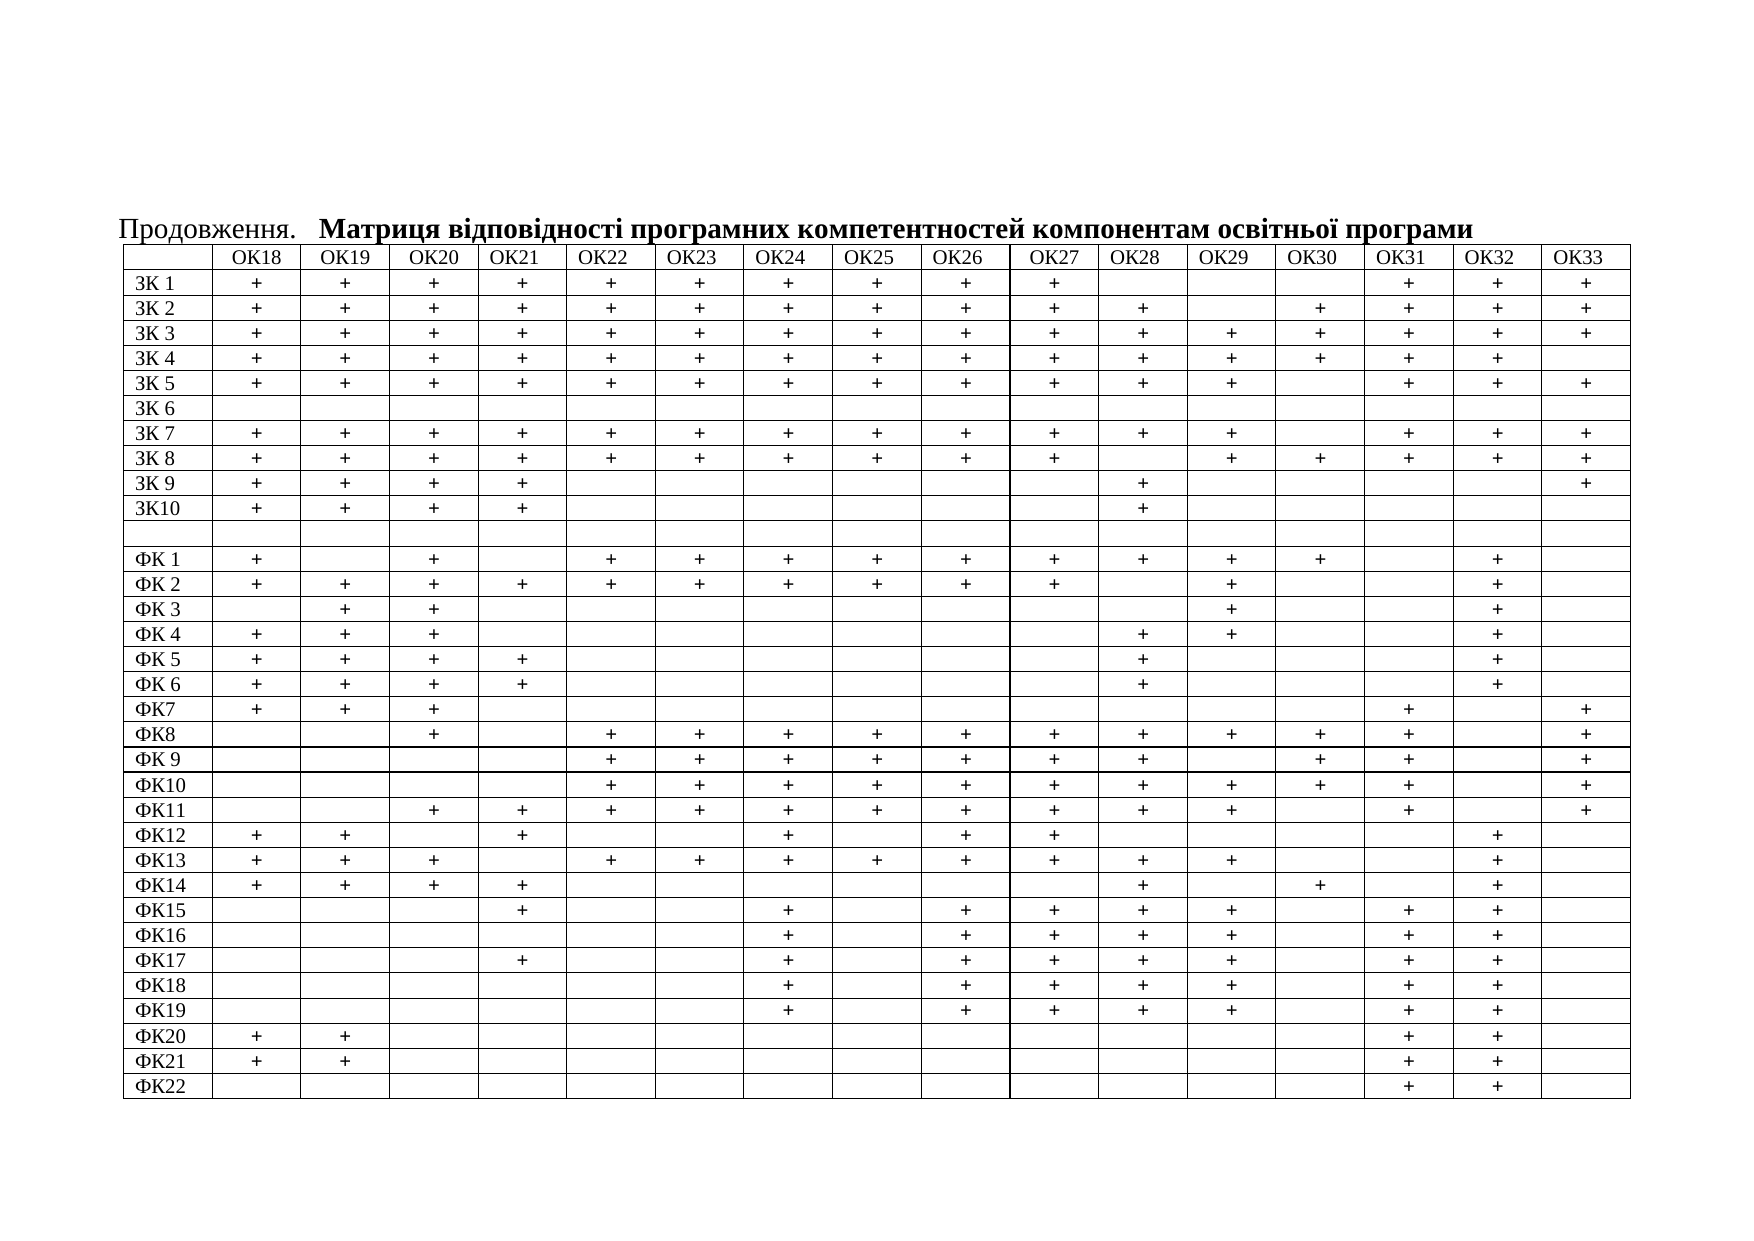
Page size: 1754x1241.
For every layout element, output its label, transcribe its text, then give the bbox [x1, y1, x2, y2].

table_cell [1276, 496, 1364, 520]
table_cell [744, 647, 832, 671]
table_cell [301, 396, 389, 420]
table_cell + [301, 296, 389, 319]
table_cell [479, 748, 566, 771]
table_cell + [1276, 748, 1364, 771]
table_cell + [1454, 647, 1541, 671]
table_cell [1099, 1049, 1187, 1073]
table_cell + [1542, 471, 1630, 495]
table_cell + [479, 321, 566, 345]
table_cell [1188, 873, 1275, 897]
table_cell + [833, 421, 921, 445]
table_cell + [833, 270, 921, 294]
table_cell [213, 597, 300, 621]
table_cell [213, 898, 300, 922]
table_cell [1365, 597, 1453, 621]
table_cell [479, 547, 566, 571]
table_cell [1099, 270, 1187, 294]
table_cell + [1099, 321, 1187, 345]
table_cell + [1188, 572, 1275, 596]
table_cell [1011, 647, 1098, 671]
table_cell [567, 521, 655, 546]
table_cell [656, 898, 743, 922]
table_cell + [1011, 948, 1098, 972]
table_cell [744, 1024, 832, 1048]
table_cell + [301, 672, 389, 696]
table_cell + [390, 873, 478, 897]
table_cell [390, 948, 478, 972]
table_cell [1542, 873, 1630, 897]
table_cell + [390, 371, 478, 395]
table_cell + [922, 346, 1009, 370]
table_cell [1276, 371, 1364, 395]
table_cell [1276, 823, 1364, 847]
table_cell + [744, 321, 832, 345]
table_cell [744, 496, 832, 520]
table_cell [1276, 521, 1364, 546]
table_cell + [213, 496, 300, 520]
table_cell + [1099, 722, 1187, 746]
table_cell + [213, 823, 300, 847]
table_cell + [390, 672, 478, 696]
table_cell [567, 1024, 655, 1048]
table_cell [567, 697, 655, 721]
table_cell [479, 1049, 566, 1073]
table_cell + [1365, 296, 1453, 319]
table_cell + [1365, 923, 1453, 947]
table_cell [213, 999, 300, 1022]
table_cell [922, 1074, 1009, 1098]
table_cell [656, 471, 743, 495]
table_cell + [567, 321, 655, 345]
table_cell + [833, 346, 921, 370]
table_cell + [1454, 923, 1541, 947]
table_cell + [1365, 973, 1453, 997]
table_cell + [1188, 597, 1275, 621]
table_cell [922, 597, 1009, 621]
table_cell + [1188, 973, 1275, 997]
table_cell + [390, 346, 478, 370]
table_cell [1188, 521, 1275, 546]
table_cell + [833, 572, 921, 596]
table_header ОК27 [1011, 245, 1098, 269]
table_cell ФК 3 [124, 597, 212, 621]
table_cell + [1365, 321, 1453, 345]
table_cell [1365, 848, 1453, 872]
table_cell [922, 647, 1009, 671]
table_cell ФК17 [124, 948, 212, 972]
table_cell + [656, 346, 743, 370]
table_cell [1542, 346, 1630, 370]
table_cell ЗК 3 [124, 321, 212, 345]
table_cell [1276, 848, 1364, 872]
table_cell [1542, 396, 1630, 420]
table_cell + [656, 748, 743, 771]
table_cell + [1365, 748, 1453, 771]
table_cell + [744, 421, 832, 445]
table_cell + [213, 1049, 300, 1073]
table_cell + [390, 496, 478, 520]
table_cell + [833, 547, 921, 571]
table_cell ЗК 2 [124, 296, 212, 319]
table_cell + [213, 421, 300, 445]
table_cell + [301, 622, 389, 646]
table_cell + [390, 446, 478, 470]
table_cell + [301, 572, 389, 596]
table_cell [479, 848, 566, 872]
table_cell [1011, 496, 1098, 520]
table_cell [833, 597, 921, 621]
table_cell + [1454, 446, 1541, 470]
table_cell [1276, 697, 1364, 721]
table_cell [213, 923, 300, 947]
table_cell + [1454, 1074, 1541, 1098]
table_cell [656, 1049, 743, 1073]
table_cell [301, 773, 389, 797]
table_cell [1542, 948, 1630, 972]
table_cell [390, 999, 478, 1022]
table_cell + [479, 421, 566, 445]
table_cell [390, 898, 478, 922]
table_cell + [479, 948, 566, 972]
table_cell + [390, 270, 478, 294]
table_cell + [1365, 773, 1453, 797]
table_cell + [656, 773, 743, 797]
table_cell + [390, 798, 478, 822]
table_cell + [213, 622, 300, 646]
table_cell + [656, 321, 743, 345]
table_header ОК18 [213, 245, 300, 269]
table_cell + [922, 923, 1009, 947]
table_cell + [1542, 697, 1630, 721]
table_cell [479, 1024, 566, 1048]
table_cell + [1454, 823, 1541, 847]
table_cell [1365, 471, 1453, 495]
table_cell [390, 1024, 478, 1048]
table_cell + [744, 446, 832, 470]
table_cell + [479, 572, 566, 596]
table_cell [479, 722, 566, 746]
table_cell + [1542, 421, 1630, 445]
table_cell ФК21 [124, 1049, 212, 1073]
table_cell [1276, 597, 1364, 621]
table_cell + [390, 471, 478, 495]
table_cell [1011, 697, 1098, 721]
table_cell [1099, 446, 1187, 470]
table_cell + [1011, 973, 1098, 997]
table_cell [301, 521, 389, 546]
table_header ОК33 [1542, 245, 1630, 269]
table_cell [656, 823, 743, 847]
table_cell + [479, 496, 566, 520]
table_cell + [301, 873, 389, 897]
table_cell [656, 672, 743, 696]
table_cell + [922, 371, 1009, 395]
table_cell [1365, 873, 1453, 897]
table_cell + [744, 999, 832, 1022]
table_cell [124, 521, 212, 546]
table_cell [656, 999, 743, 1022]
table_cell [1365, 521, 1453, 546]
table_cell [1542, 672, 1630, 696]
table_cell [1011, 1074, 1098, 1098]
table_cell + [744, 973, 832, 997]
table_cell [1454, 798, 1541, 822]
table_cell + [1099, 748, 1187, 771]
table_cell + [1454, 898, 1541, 922]
table_cell + [744, 371, 832, 395]
table_cell + [1276, 346, 1364, 370]
table_cell + [1365, 1074, 1453, 1098]
table_cell + [301, 371, 389, 395]
table_header ОК29 [1188, 245, 1275, 269]
table_cell [1276, 421, 1364, 445]
table_cell [1542, 823, 1630, 847]
table_cell + [656, 798, 743, 822]
table_cell + [922, 999, 1009, 1022]
table_cell + [213, 321, 300, 345]
table_cell + [1011, 823, 1098, 847]
table_cell + [213, 346, 300, 370]
table_cell [1099, 823, 1187, 847]
table_cell [390, 396, 478, 420]
table_header ОК28 [1099, 245, 1187, 269]
table_cell + [656, 371, 743, 395]
table_cell ФК 1 [124, 547, 212, 571]
table_cell + [1454, 1049, 1541, 1073]
table_cell + [567, 798, 655, 822]
table_cell [1365, 396, 1453, 420]
table_cell [479, 597, 566, 621]
table_cell + [1099, 973, 1187, 997]
table_cell + [301, 1049, 389, 1073]
table_cell [922, 873, 1009, 897]
table_cell [1276, 270, 1364, 294]
table_cell + [1454, 421, 1541, 445]
table_cell + [1454, 346, 1541, 370]
table_cell + [567, 270, 655, 294]
table_cell [1542, 597, 1630, 621]
table_cell + [744, 773, 832, 797]
table_cell ЗК 7 [124, 421, 212, 445]
table_cell [301, 923, 389, 947]
table_cell + [1099, 773, 1187, 797]
table_cell + [1365, 898, 1453, 922]
table_cell + [1542, 371, 1630, 395]
table_cell [479, 923, 566, 947]
table_cell [390, 521, 478, 546]
table_cell + [479, 647, 566, 671]
table_cell [744, 622, 832, 646]
table_cell [1099, 597, 1187, 621]
table_cell [1542, 496, 1630, 520]
table_cell [567, 496, 655, 520]
table_cell [833, 647, 921, 671]
table_cell ЗК 5 [124, 371, 212, 395]
table_cell [744, 873, 832, 897]
table_cell + [390, 547, 478, 571]
table_cell + [1011, 572, 1098, 596]
table_cell ЗК 8 [124, 446, 212, 470]
table_cell [656, 948, 743, 972]
table_cell [1276, 898, 1364, 922]
table_cell + [744, 798, 832, 822]
table_cell [301, 1074, 389, 1098]
table_header ОК25 [833, 245, 921, 269]
table_cell + [922, 446, 1009, 470]
table_cell [213, 396, 300, 420]
table_cell [1454, 396, 1541, 420]
table_cell [1276, 1074, 1364, 1098]
table_cell [744, 697, 832, 721]
table_cell [301, 748, 389, 771]
table_cell + [213, 572, 300, 596]
table_cell + [213, 647, 300, 671]
table_cell [213, 722, 300, 746]
table_cell ФК8 [124, 722, 212, 746]
table_cell [1365, 647, 1453, 671]
table_cell ЗК 4 [124, 346, 212, 370]
table_cell [1099, 697, 1187, 721]
table_cell + [567, 773, 655, 797]
table_cell + [479, 798, 566, 822]
table_cell [1365, 672, 1453, 696]
table_cell [567, 999, 655, 1022]
table_cell [567, 1074, 655, 1098]
text Продовження. Матриця відповідності програмних компетентностей компонентам освітньої програми [118, 211, 1636, 244]
table_cell + [1011, 296, 1098, 319]
table_cell + [1188, 346, 1275, 370]
table_cell + [1099, 647, 1187, 671]
table_cell + [922, 748, 1009, 771]
table_cell + [744, 572, 832, 596]
table_cell ФК11 [124, 798, 212, 822]
table_cell + [833, 321, 921, 345]
table_cell [922, 697, 1009, 721]
table_cell + [390, 321, 478, 345]
table_cell [922, 1049, 1009, 1073]
table_cell + [1454, 848, 1541, 872]
table_cell + [1011, 371, 1098, 395]
table_cell + [833, 296, 921, 319]
table_cell + [479, 672, 566, 696]
table_cell [1188, 1074, 1275, 1098]
table_cell [922, 622, 1009, 646]
table_cell + [1454, 547, 1541, 571]
table_cell + [301, 270, 389, 294]
table_cell ФК 4 [124, 622, 212, 646]
table_cell [744, 672, 832, 696]
table_cell + [1011, 923, 1098, 947]
table_cell [1276, 647, 1364, 671]
table_header ОК22 [567, 245, 655, 269]
table_cell + [1188, 446, 1275, 470]
table_cell [1454, 697, 1541, 721]
table_cell [1188, 697, 1275, 721]
table_cell + [1365, 999, 1453, 1022]
table_header ОК32 [1454, 245, 1541, 269]
table_cell + [833, 798, 921, 822]
table_cell + [1188, 999, 1275, 1022]
table_cell + [213, 547, 300, 571]
table_cell + [1011, 748, 1098, 771]
table_cell [1365, 572, 1453, 596]
table_cell [567, 898, 655, 922]
table_cell + [1099, 999, 1187, 1022]
table_cell [833, 496, 921, 520]
table_cell + [1542, 748, 1630, 771]
table_cell + [744, 923, 832, 947]
table_header ОК23 [656, 245, 743, 269]
table_cell + [301, 647, 389, 671]
table_cell + [1011, 270, 1098, 294]
table_cell [1454, 471, 1541, 495]
table_cell [567, 647, 655, 671]
table_cell + [1542, 446, 1630, 470]
table_cell [1542, 923, 1630, 947]
table_cell [390, 823, 478, 847]
table_cell [1542, 622, 1630, 646]
table_cell [1365, 496, 1453, 520]
table_cell + [744, 296, 832, 319]
table_cell + [301, 346, 389, 370]
table_cell + [922, 848, 1009, 872]
table_cell + [1099, 798, 1187, 822]
table_cell + [301, 597, 389, 621]
table_cell [656, 396, 743, 420]
table_cell + [213, 672, 300, 696]
table_cell + [1099, 672, 1187, 696]
table_cell ЗК 9 [124, 471, 212, 495]
table_cell [1011, 622, 1098, 646]
table_cell [656, 873, 743, 897]
table_cell [1542, 1049, 1630, 1073]
table_cell [1276, 572, 1364, 596]
table_cell [833, 622, 921, 646]
table_cell + [567, 748, 655, 771]
table_cell [390, 973, 478, 997]
table_cell [479, 973, 566, 997]
table_cell ФК12 [124, 823, 212, 847]
table_cell [213, 521, 300, 546]
table_cell [833, 1024, 921, 1048]
table_cell + [1365, 1024, 1453, 1048]
table_cell [656, 923, 743, 947]
table_cell + [1454, 999, 1541, 1022]
table_cell [567, 973, 655, 997]
table_cell + [390, 722, 478, 746]
table_cell + [656, 572, 743, 596]
table_cell ФК14 [124, 873, 212, 897]
table_cell + [1011, 773, 1098, 797]
table_cell [1276, 622, 1364, 646]
table_cell + [1099, 848, 1187, 872]
table_cell + [1454, 973, 1541, 997]
table_cell + [656, 296, 743, 319]
table_cell + [301, 421, 389, 445]
table_cell + [1188, 547, 1275, 571]
table_cell [1454, 521, 1541, 546]
table_cell [833, 873, 921, 897]
table_cell [567, 597, 655, 621]
table_cell + [213, 296, 300, 319]
table_cell [833, 471, 921, 495]
table_cell [479, 697, 566, 721]
table_header ОК26 [922, 245, 1009, 269]
table_cell + [390, 296, 478, 319]
table_cell + [656, 446, 743, 470]
table_cell [1276, 923, 1364, 947]
table_cell [656, 496, 743, 520]
table_cell [1276, 396, 1364, 420]
table_cell [1542, 1024, 1630, 1048]
table_cell [656, 1024, 743, 1048]
table_cell + [744, 898, 832, 922]
table_cell + [1365, 948, 1453, 972]
table_cell + [390, 572, 478, 596]
table_cell [922, 1024, 1009, 1048]
table_cell ФК13 [124, 848, 212, 872]
table_cell [922, 496, 1009, 520]
table_cell + [1276, 446, 1364, 470]
table_cell [744, 521, 832, 546]
table_cell [1099, 1024, 1187, 1048]
table_cell [833, 898, 921, 922]
table_cell + [1011, 321, 1098, 345]
table_cell [1099, 1074, 1187, 1098]
table_cell + [1276, 547, 1364, 571]
table_cell + [213, 873, 300, 897]
table_cell [922, 396, 1009, 420]
table_cell + [922, 798, 1009, 822]
table_cell + [1365, 346, 1453, 370]
table_cell + [1276, 722, 1364, 746]
table_cell + [1099, 346, 1187, 370]
table_cell [833, 521, 921, 546]
table_cell + [1188, 421, 1275, 445]
table_cell + [1011, 446, 1098, 470]
table_cell [301, 722, 389, 746]
table_cell + [1276, 773, 1364, 797]
table_cell [1188, 396, 1275, 420]
table_cell [1454, 748, 1541, 771]
table_cell [390, 1049, 478, 1073]
table_cell + [922, 572, 1009, 596]
table_cell + [567, 296, 655, 319]
table_header ОК19 [301, 245, 389, 269]
table_cell + [833, 446, 921, 470]
table_cell ФК22 [124, 1074, 212, 1098]
table_cell [1188, 1024, 1275, 1048]
table_cell + [479, 270, 566, 294]
table_cell + [833, 773, 921, 797]
table_cell + [744, 848, 832, 872]
table_cell + [301, 823, 389, 847]
table_cell [1365, 823, 1453, 847]
table_cell + [567, 547, 655, 571]
table_cell + [656, 848, 743, 872]
table_cell + [213, 848, 300, 872]
table_cell + [1188, 622, 1275, 646]
table_cell [390, 1074, 478, 1098]
table_cell + [1276, 873, 1364, 897]
table_cell + [922, 773, 1009, 797]
table_header ОК20 [390, 245, 478, 269]
table_cell + [390, 848, 478, 872]
table_cell + [213, 446, 300, 470]
table_cell [833, 1049, 921, 1073]
table_cell + [1099, 471, 1187, 495]
table_cell + [213, 1024, 300, 1048]
table_cell + [1454, 296, 1541, 319]
table_cell + [1188, 371, 1275, 395]
table_header ОК21 [479, 245, 566, 269]
table_cell [1542, 572, 1630, 596]
table_cell + [1188, 798, 1275, 822]
table_cell + [1011, 346, 1098, 370]
table_cell [1188, 748, 1275, 771]
table_cell + [213, 371, 300, 395]
table_cell + [1365, 371, 1453, 395]
table_cell + [1454, 873, 1541, 897]
table_cell + [213, 697, 300, 721]
table_cell [479, 396, 566, 420]
table_cell + [1011, 722, 1098, 746]
table_cell + [922, 898, 1009, 922]
table_cell [833, 672, 921, 696]
table_cell + [1099, 948, 1187, 972]
table_cell [1542, 647, 1630, 671]
table_cell + [1542, 296, 1630, 319]
table_cell [833, 973, 921, 997]
table_cell + [1188, 923, 1275, 947]
table_cell + [1454, 948, 1541, 972]
table_cell [833, 697, 921, 721]
table_cell + [479, 471, 566, 495]
table_cell + [744, 823, 832, 847]
table_cell + [390, 622, 478, 646]
table_cell + [922, 547, 1009, 571]
table_cell ФК19 [124, 999, 212, 1022]
table_cell + [1365, 1049, 1453, 1073]
table_cell + [1011, 798, 1098, 822]
table_cell [1542, 848, 1630, 872]
table_cell [833, 823, 921, 847]
table_cell ФК16 [124, 923, 212, 947]
table_cell [1276, 798, 1364, 822]
table_cell [567, 396, 655, 420]
table_cell + [1099, 923, 1187, 947]
table_cell [833, 999, 921, 1022]
table_cell + [1276, 296, 1364, 319]
table_cell [1276, 973, 1364, 997]
table_cell [656, 697, 743, 721]
table_cell ФК20 [124, 1024, 212, 1048]
table_cell [479, 999, 566, 1022]
table_cell [1011, 672, 1098, 696]
table_cell + [567, 421, 655, 445]
table_cell + [833, 848, 921, 872]
table_cell [744, 1074, 832, 1098]
table_cell [213, 748, 300, 771]
table_cell [1099, 396, 1187, 420]
table_cell + [479, 371, 566, 395]
table_cell + [301, 1024, 389, 1048]
table_cell + [1454, 371, 1541, 395]
table_cell [922, 521, 1009, 546]
table_cell + [744, 948, 832, 972]
table_cell [567, 948, 655, 972]
table_cell + [567, 346, 655, 370]
table_cell [1188, 1049, 1275, 1073]
table_cell [1188, 296, 1275, 319]
table_cell [1542, 898, 1630, 922]
table_header ОК30 [1276, 245, 1364, 269]
table_cell + [922, 321, 1009, 345]
table_cell [922, 471, 1009, 495]
table_cell + [1099, 296, 1187, 319]
table_cell [1454, 496, 1541, 520]
table_cell [479, 773, 566, 797]
table_cell [1188, 672, 1275, 696]
table_cell [1011, 1024, 1098, 1048]
table_cell [479, 1074, 566, 1098]
table_cell ФК 5 [124, 647, 212, 671]
table_cell [744, 396, 832, 420]
table_cell [1011, 396, 1098, 420]
table_cell [1276, 471, 1364, 495]
table_cell + [1099, 898, 1187, 922]
table_cell + [1011, 848, 1098, 872]
table_cell [301, 798, 389, 822]
table_cell ЗК 6 [124, 396, 212, 420]
table_cell [567, 873, 655, 897]
table_header ОК31 [1365, 245, 1453, 269]
table_cell + [1188, 722, 1275, 746]
table_cell [567, 823, 655, 847]
table_cell + [744, 270, 832, 294]
table_cell + [656, 270, 743, 294]
table_cell [1454, 773, 1541, 797]
table_cell + [656, 421, 743, 445]
table_cell [1011, 597, 1098, 621]
table_cell + [390, 597, 478, 621]
table_cell [1542, 521, 1630, 546]
table_cell + [301, 496, 389, 520]
table_cell [479, 622, 566, 646]
table_cell + [1011, 421, 1098, 445]
table_cell [213, 973, 300, 997]
table_cell + [301, 471, 389, 495]
table_cell [1276, 1024, 1364, 1048]
table_cell [390, 773, 478, 797]
table_cell + [656, 722, 743, 746]
table_cell [744, 597, 832, 621]
table_cell [567, 622, 655, 646]
table_cell [656, 521, 743, 546]
table_cell [1011, 1049, 1098, 1073]
table_cell + [922, 296, 1009, 319]
table_cell + [479, 873, 566, 897]
table_cell + [1454, 672, 1541, 696]
table_cell [1542, 973, 1630, 997]
table_cell + [1099, 873, 1187, 897]
table_cell + [213, 270, 300, 294]
table_cell [1188, 270, 1275, 294]
table_cell [656, 973, 743, 997]
table_cell + [1542, 321, 1630, 345]
table_cell + [1099, 421, 1187, 445]
table_cell ФК 6 [124, 672, 212, 696]
table_cell [390, 923, 478, 947]
table_cell + [744, 346, 832, 370]
table_cell ФК10 [124, 773, 212, 797]
table_cell + [833, 722, 921, 746]
table_cell + [1454, 1024, 1541, 1048]
table_cell [1365, 547, 1453, 571]
table_cell [301, 547, 389, 571]
table_cell + [213, 471, 300, 495]
table_cell [567, 923, 655, 947]
table_cell [301, 999, 389, 1022]
table_cell + [567, 848, 655, 872]
table_cell [567, 672, 655, 696]
table_cell + [1188, 321, 1275, 345]
table_cell [656, 647, 743, 671]
table_cell + [390, 421, 478, 445]
table_cell + [1365, 421, 1453, 445]
table_cell + [1011, 547, 1098, 571]
table_cell ФК7 [124, 697, 212, 721]
table_cell + [1542, 798, 1630, 822]
table_cell + [301, 446, 389, 470]
table_cell [833, 923, 921, 947]
table_cell + [744, 547, 832, 571]
table_cell + [567, 371, 655, 395]
table_cell + [1188, 898, 1275, 922]
table_cell + [1365, 697, 1453, 721]
table_cell [1276, 1049, 1364, 1073]
table_cell [1188, 647, 1275, 671]
table_cell + [567, 572, 655, 596]
table_cell [1099, 521, 1187, 546]
table_cell + [922, 421, 1009, 445]
table_cell [301, 948, 389, 972]
table_cell [1011, 471, 1098, 495]
table_cell [213, 798, 300, 822]
table_cell + [479, 823, 566, 847]
table_cell + [567, 446, 655, 470]
table_cell [1276, 999, 1364, 1022]
table_cell + [1099, 622, 1187, 646]
table_cell ФК18 [124, 973, 212, 997]
table_cell + [1276, 321, 1364, 345]
table_cell + [1454, 270, 1541, 294]
table_cell [479, 521, 566, 546]
table_cell ФК15 [124, 898, 212, 922]
table_cell + [1365, 798, 1453, 822]
table_cell + [922, 973, 1009, 997]
table_cell [567, 471, 655, 495]
table_cell [744, 1049, 832, 1073]
table_cell + [479, 446, 566, 470]
table_cell + [567, 722, 655, 746]
table_cell + [1542, 722, 1630, 746]
table_cell [656, 622, 743, 646]
table_cell + [301, 697, 389, 721]
table_cell + [922, 823, 1009, 847]
table_cell + [1365, 446, 1453, 470]
table_cell + [833, 748, 921, 771]
table_cell [833, 396, 921, 420]
table_cell [1188, 496, 1275, 520]
table_cell [922, 672, 1009, 696]
table_cell + [390, 697, 478, 721]
table_cell + [1099, 371, 1187, 395]
table_cell + [833, 371, 921, 395]
table_cell ЗК 1 [124, 270, 212, 294]
table_cell + [922, 948, 1009, 972]
table_cell [1011, 873, 1098, 897]
table_cell + [1365, 722, 1453, 746]
table_cell [1188, 471, 1275, 495]
table_cell [567, 1049, 655, 1073]
table_cell [213, 948, 300, 972]
table_cell + [744, 748, 832, 771]
table_cell [833, 1074, 921, 1098]
table_cell ЗК10 [124, 496, 212, 520]
table_cell [301, 973, 389, 997]
table_cell [1542, 547, 1630, 571]
table_cell + [1454, 321, 1541, 345]
table_cell + [1454, 597, 1541, 621]
table_cell + [1542, 773, 1630, 797]
table_cell [213, 1074, 300, 1098]
table_header [124, 245, 212, 269]
table_cell [301, 898, 389, 922]
table_cell [656, 597, 743, 621]
table_cell [1188, 823, 1275, 847]
table_cell + [301, 848, 389, 872]
table_cell ФК 2 [124, 572, 212, 596]
table_cell + [1454, 622, 1541, 646]
table_cell + [479, 296, 566, 319]
table_cell + [744, 722, 832, 746]
table_cell + [1454, 572, 1541, 596]
table_cell [1365, 622, 1453, 646]
table_cell + [1188, 773, 1275, 797]
table_cell + [1188, 948, 1275, 972]
table_cell + [1365, 270, 1453, 294]
table_cell [213, 773, 300, 797]
table_cell + [1542, 270, 1630, 294]
table_cell [1011, 521, 1098, 546]
table_header ОК24 [744, 245, 832, 269]
table_cell [1542, 1074, 1630, 1098]
table_cell [833, 948, 921, 972]
table_cell [1542, 999, 1630, 1022]
table_cell + [479, 346, 566, 370]
table_cell + [1011, 999, 1098, 1022]
table_cell + [1099, 496, 1187, 520]
table_cell [1276, 672, 1364, 696]
table_cell [1099, 572, 1187, 596]
table_cell + [301, 321, 389, 345]
table_cell [1454, 722, 1541, 746]
table_cell + [1188, 848, 1275, 872]
table_cell + [479, 898, 566, 922]
table_cell + [1011, 898, 1098, 922]
table_cell ФК 9 [124, 748, 212, 771]
table_cell + [1099, 547, 1187, 571]
table_cell + [656, 547, 743, 571]
table_cell [656, 1074, 743, 1098]
table_cell + [390, 647, 478, 671]
table_cell + [922, 722, 1009, 746]
table_cell [744, 471, 832, 495]
table_cell [1276, 948, 1364, 972]
table_cell + [922, 270, 1009, 294]
table_cell [390, 748, 478, 771]
